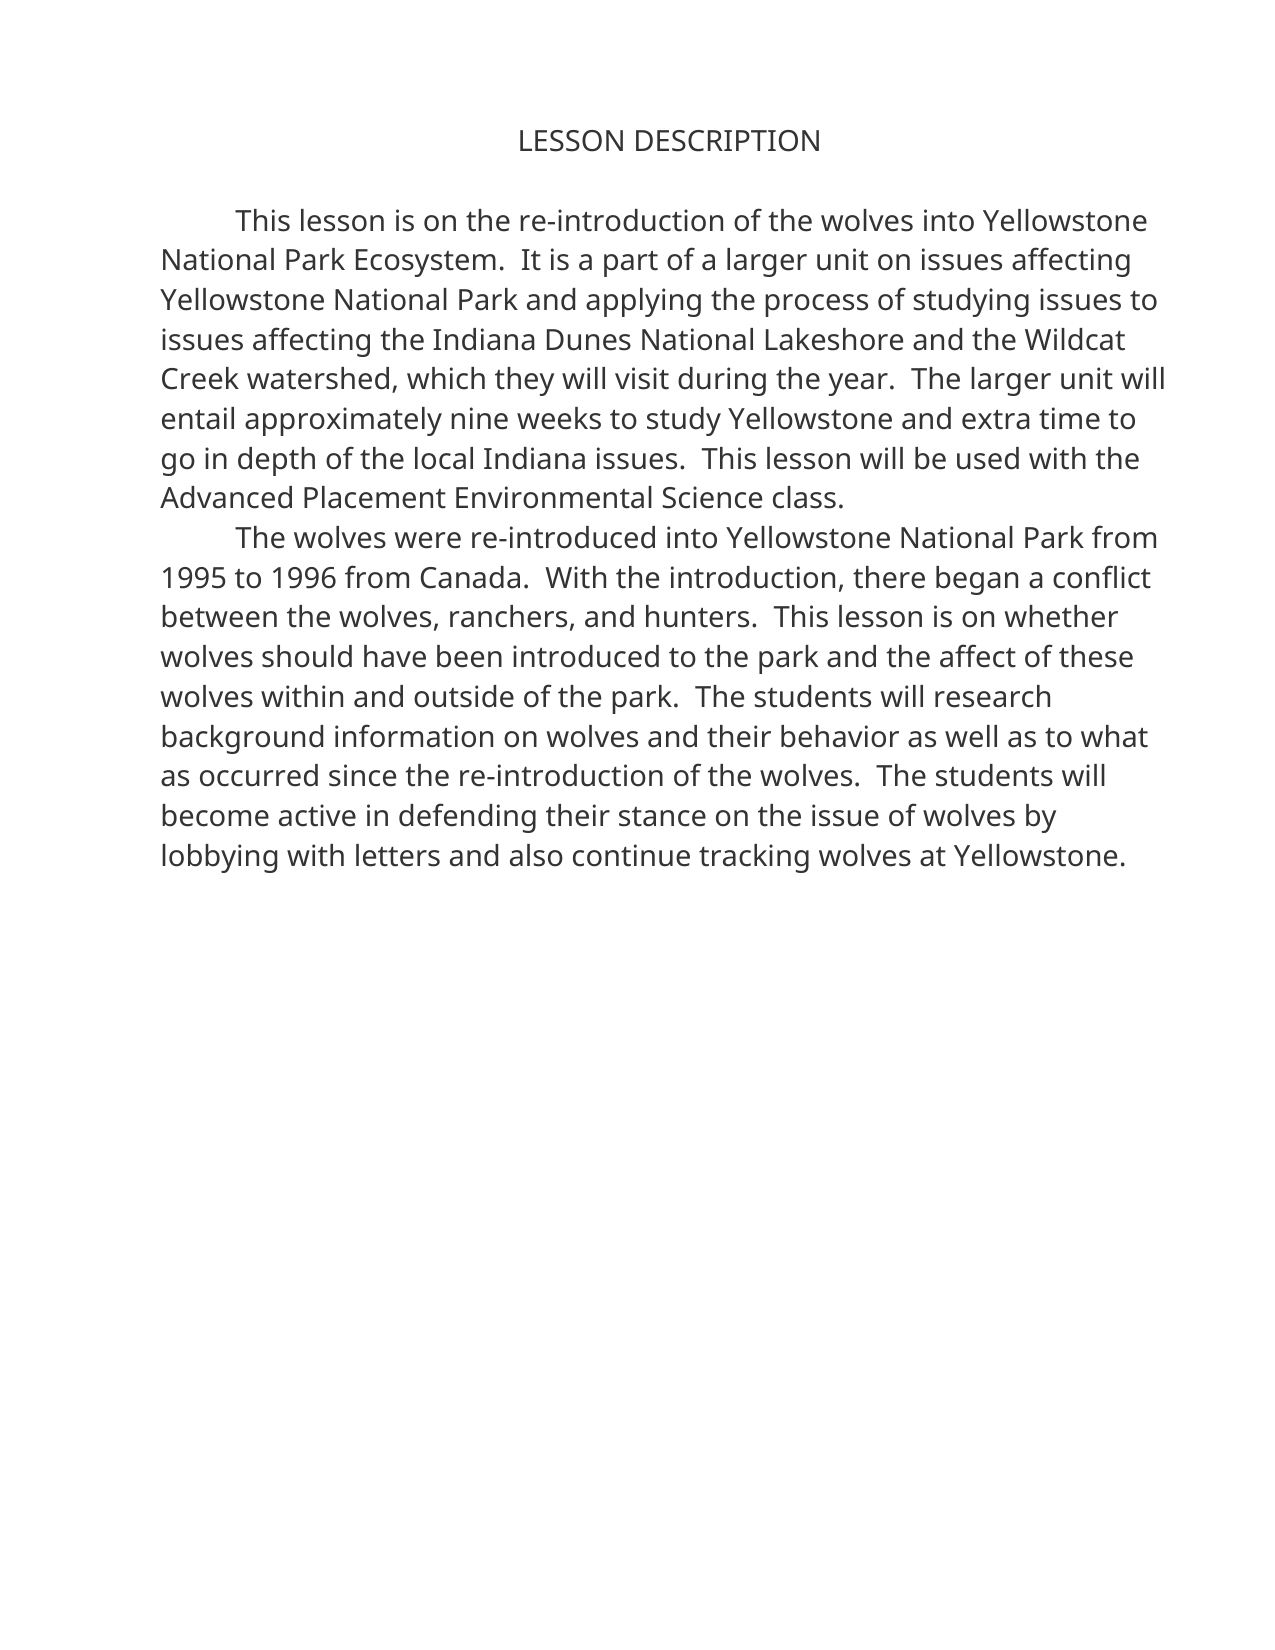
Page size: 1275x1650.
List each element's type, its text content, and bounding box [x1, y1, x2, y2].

text This lesson is on the re-introduction of the wolves into Yellowstone National Park Ecosystem. It is a part of a larger unit on issues affecting Yellowstone National Park and applying the process of studying issues to issues affecting the Indiana Dunes National Lakeshore and the Wildcat Creek watershed, which they will visit during the year. The larger unit will entail approximately nine weeks to study Yellowstone and extra time to go in depth of the local Indiana issues. This lesson will be used with the Advanced Placement Environmental Science class. [160, 200, 1179, 517]
text LESSON DESCRIPTION [160, 121, 1179, 160]
text The wolves were re-introduced into Yellowstone National Park from 1995 to 1996 from Canada. With the introduction, there began a conflict between the wolves, ranchers, and hunters. This lesson is on whether wolves should have been introduced to the park and the affect of these wolves within and outside of the park. The students will research background information on wolves and their behavior as well as to what as occurred since the re-introduction of the wolves. The students will become active in defending their stance on the issue of wolves by lobbying with letters and also continue tracking wolves at Yellowstone. [160, 517, 1179, 874]
